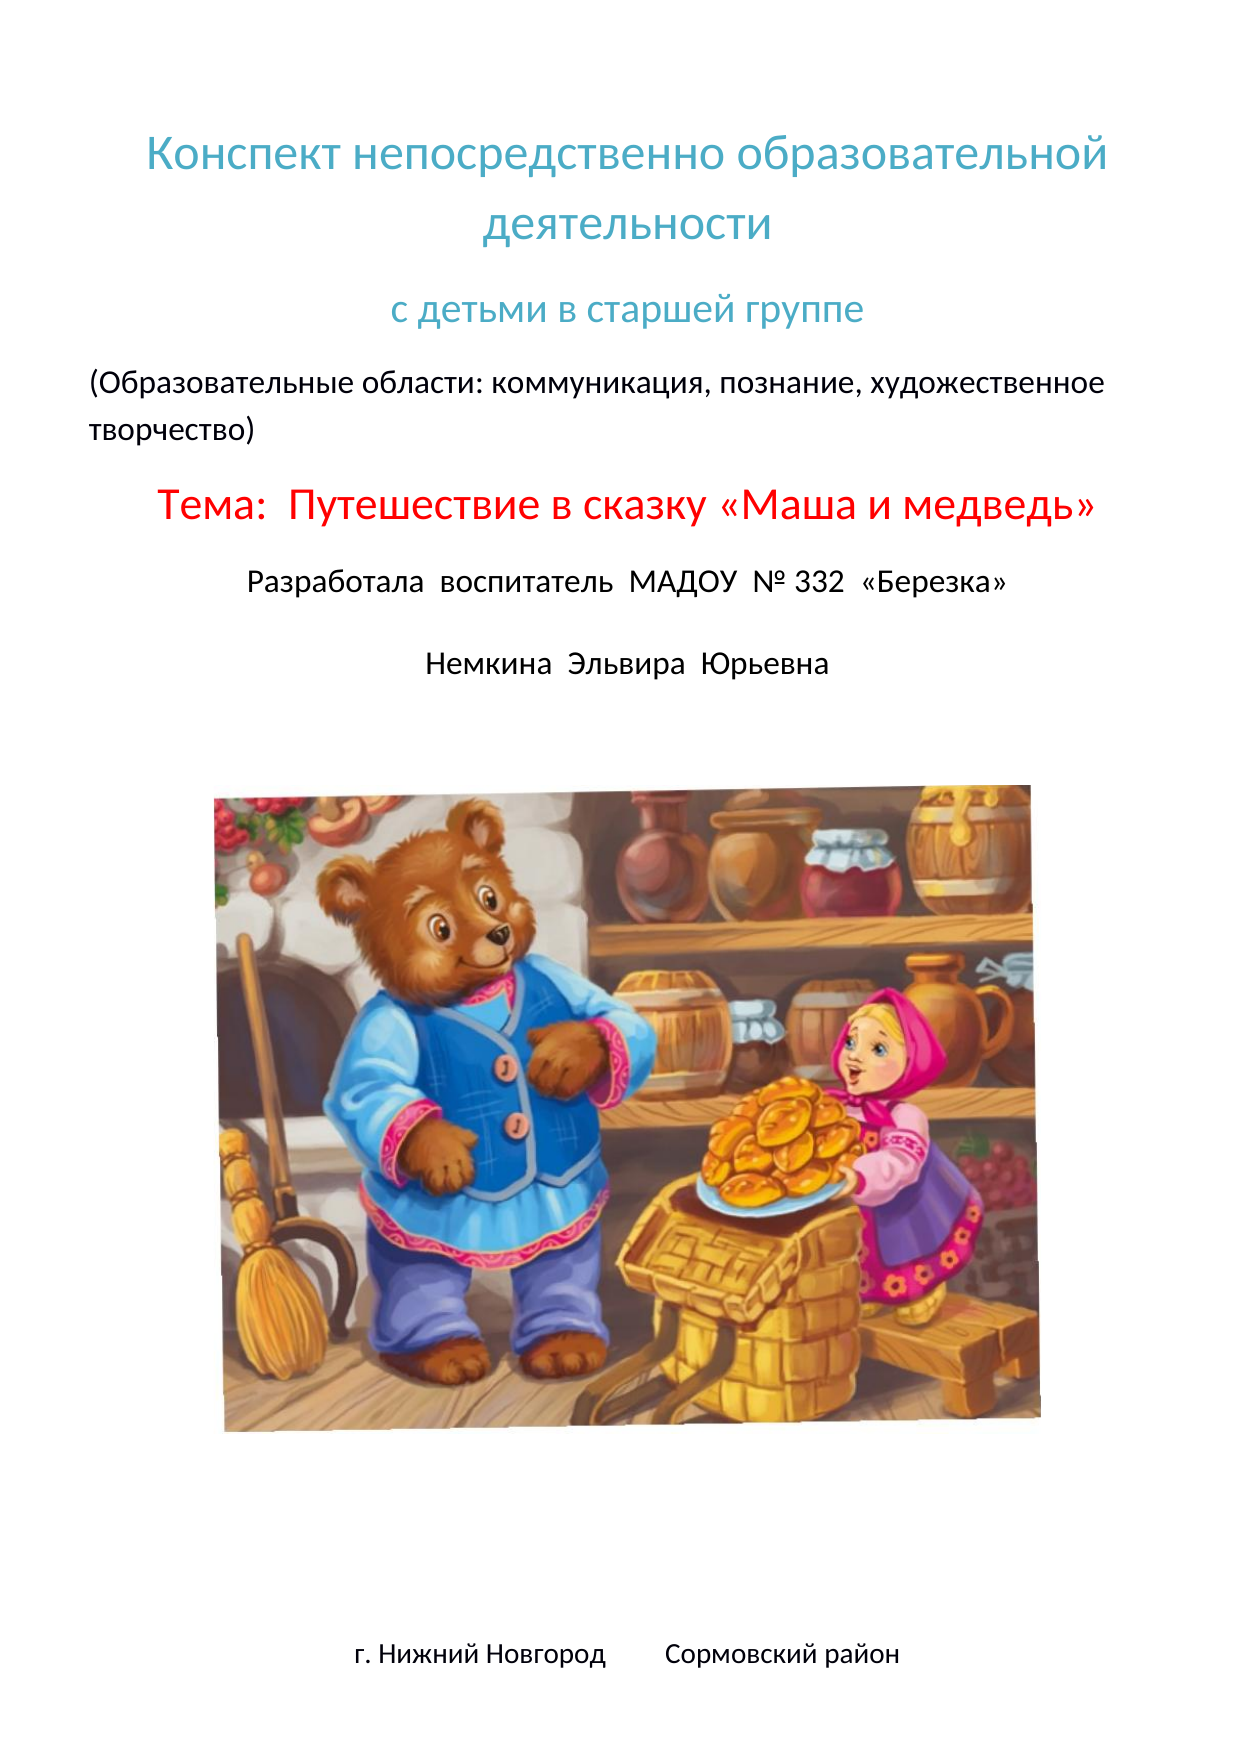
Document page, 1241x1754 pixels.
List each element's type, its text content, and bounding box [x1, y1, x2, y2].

text с детьми в старшей группе [88, 282, 1166, 332]
text (Образовательные области: коммуникация, познание, художественное творчество) [88, 361, 1166, 448]
text г. Нижний Новгород Сормовский район [88, 1636, 1166, 1671]
text Конспект непосредственно образовательной деятельности [88, 121, 1166, 252]
picture [213, 785, 1042, 1434]
text Немкина Эльвира Юрьевна [88, 642, 1166, 682]
text Разработала воспитатель МАДОУ № 332 «Березка» [88, 560, 1166, 601]
text Тема: Путешествие в сказку «Маша и медведь» [88, 475, 1166, 531]
